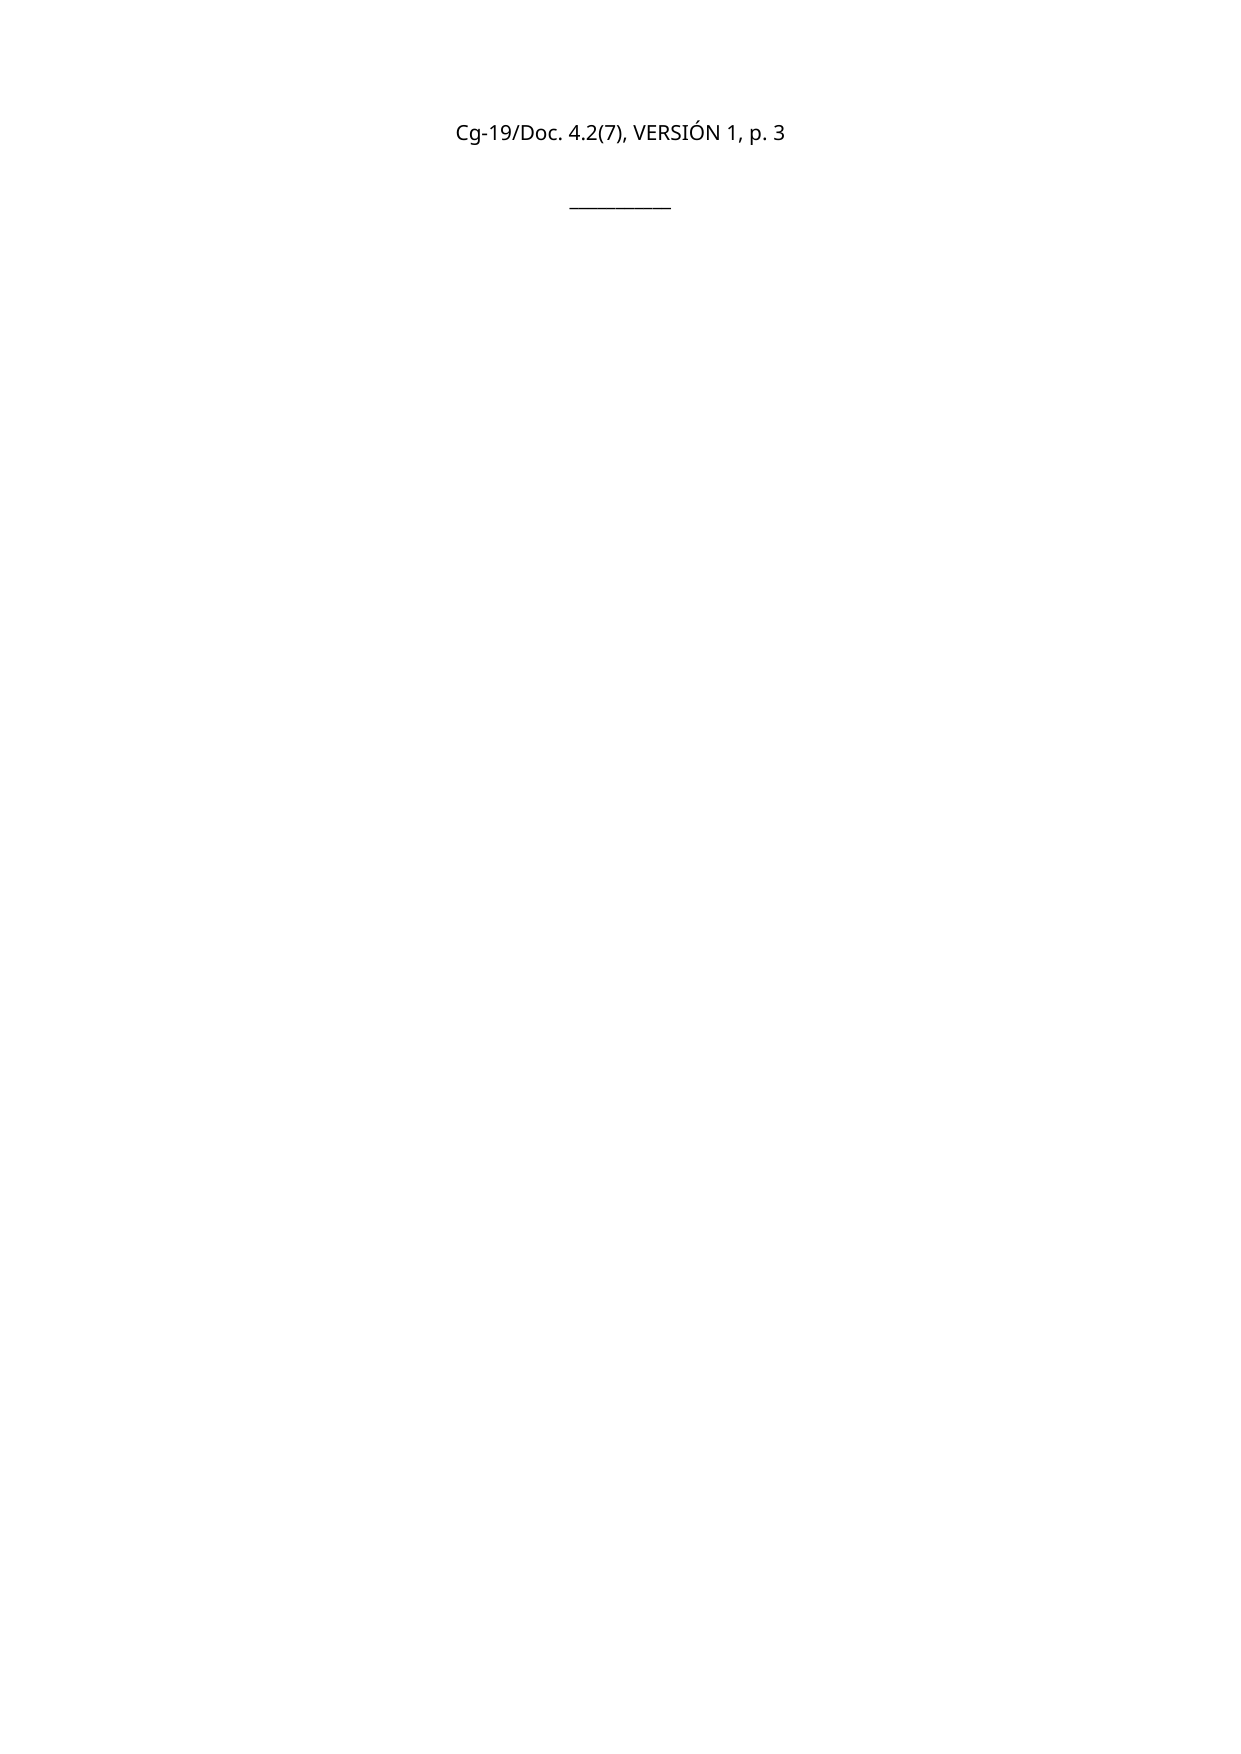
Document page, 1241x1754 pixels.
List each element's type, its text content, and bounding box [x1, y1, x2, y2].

text ___________ [118, 184, 1122, 212]
